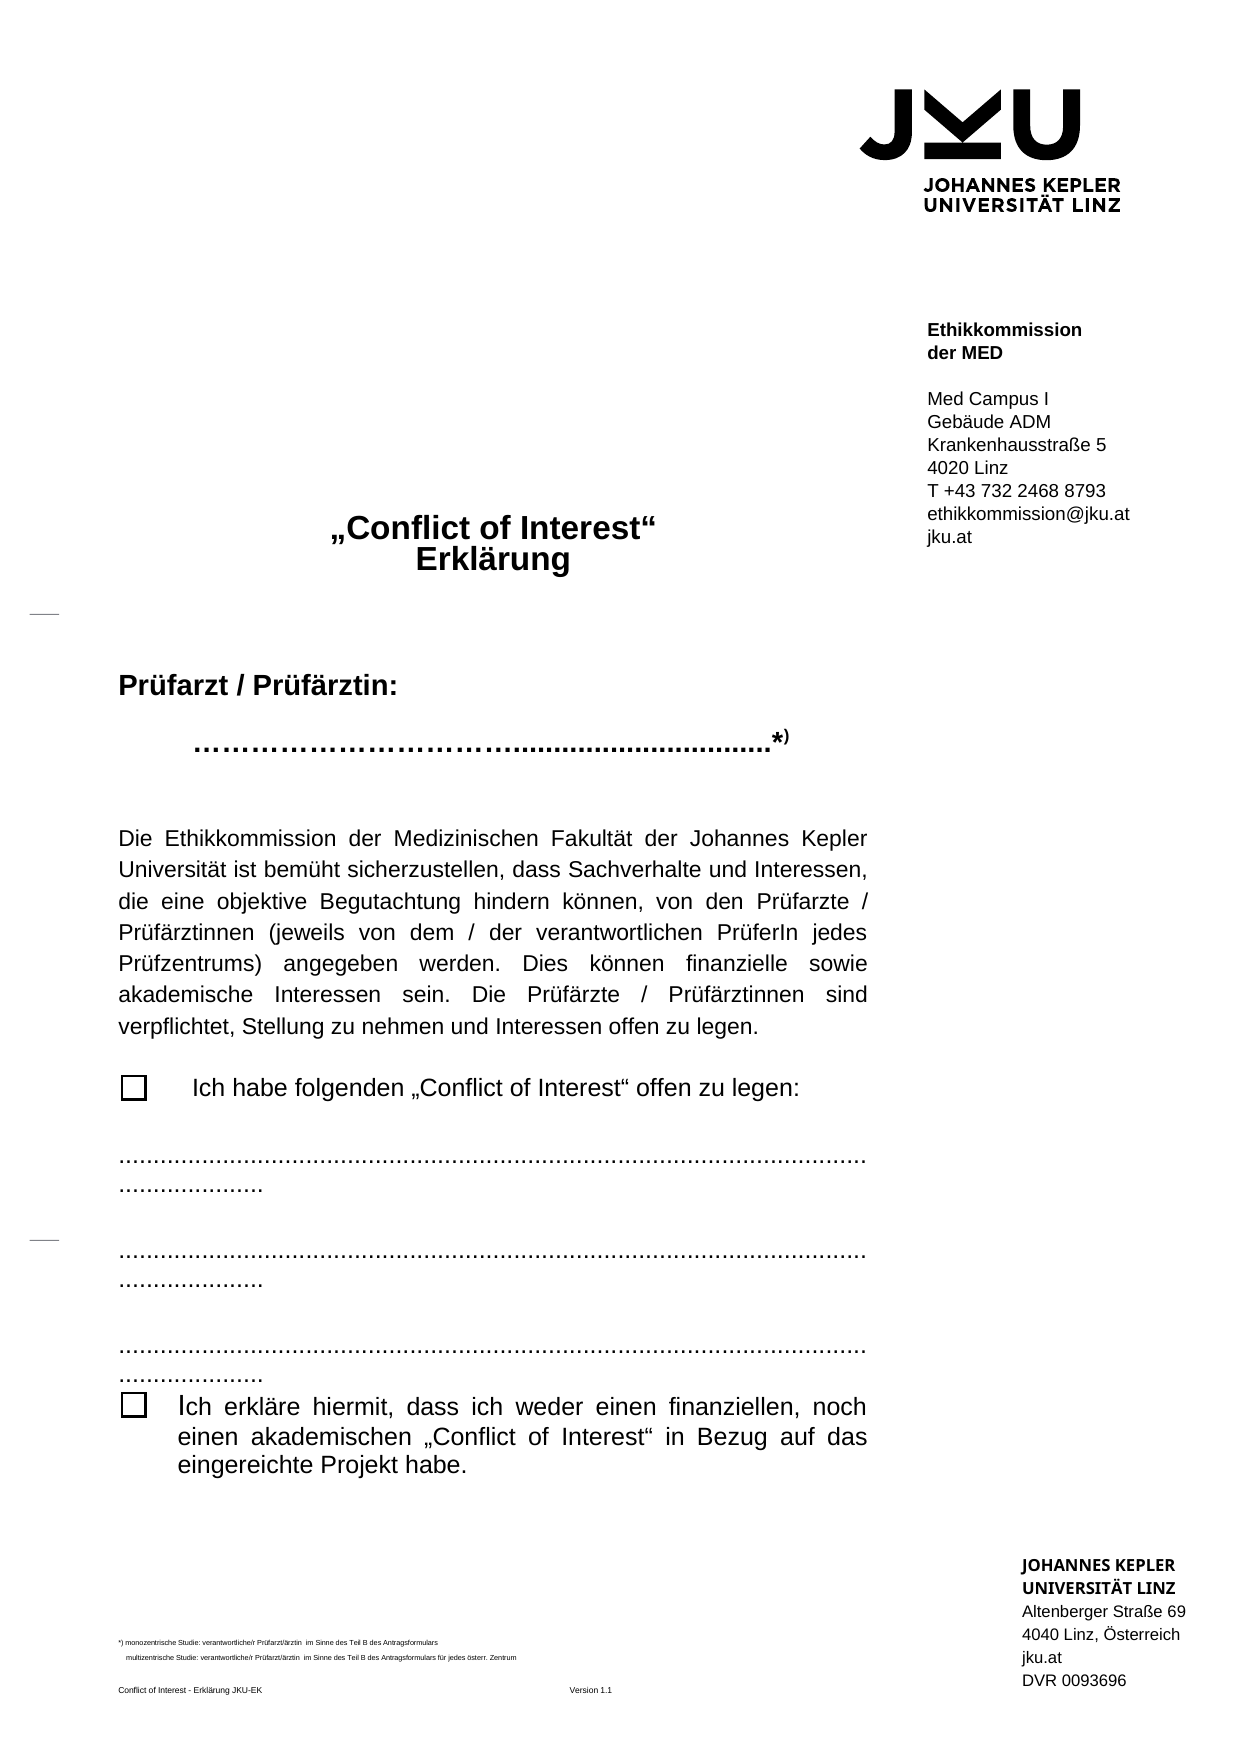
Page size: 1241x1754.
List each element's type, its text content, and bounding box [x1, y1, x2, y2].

text Die Ethikkommission der Medizinischen Fakultät der Johannes Kepler Universität ist bemüht sicherzustellen, dass Sachverhalte und Interessen, die eine objektive Begutachtung hindern können, von den Prüfarzte / Prüfärztinnen (jeweils von dem / der verantwortlichen PrüferIn jedes Prüfzentrums) angegeben werden. Dies können finanzielle sowie akademische Interessen sein. Die Prüfärzte / Prüfärztinnen sind verpflichtet, Stellung zu nehmen und Interessen offen zu legen. [118, 822, 868, 1040]
text Ich habe folgenden „Conflict of Interest“ offen zu legen: [118, 1072, 868, 1103]
text Ethikkommission [927, 318, 1156, 341]
text ................................................................................................................................. [118, 1140, 868, 1198]
text T +43 732 2468 8793 [927, 479, 1156, 502]
text Med Campus I [927, 387, 1156, 410]
text Ich erkläre hiermit, dass ich weder einen finanziellen, noch einen akademischen „Conflict of Interest“ in Bezug auf das eingereichte Projekt habe. [177, 1388, 868, 1479]
text ……………………………................................*) [118, 702, 868, 759]
text 4020 Linz [927, 456, 1156, 479]
text ethikkommission@jku.at [927, 502, 1156, 525]
text ................................................................................................................................. [118, 1330, 868, 1388]
text der MED [927, 341, 1156, 364]
text Gebäude ADM [927, 410, 1156, 433]
text „Conflict of Interest“ [118, 514, 868, 545]
text ................................................................................................................................. [118, 1235, 868, 1293]
text Erklärung [118, 545, 868, 577]
text jku.at [927, 525, 1156, 548]
text Prüfarzt / Prüfärztin: [118, 670, 868, 702]
text Krankenhausstraße 5 [927, 433, 1156, 456]
